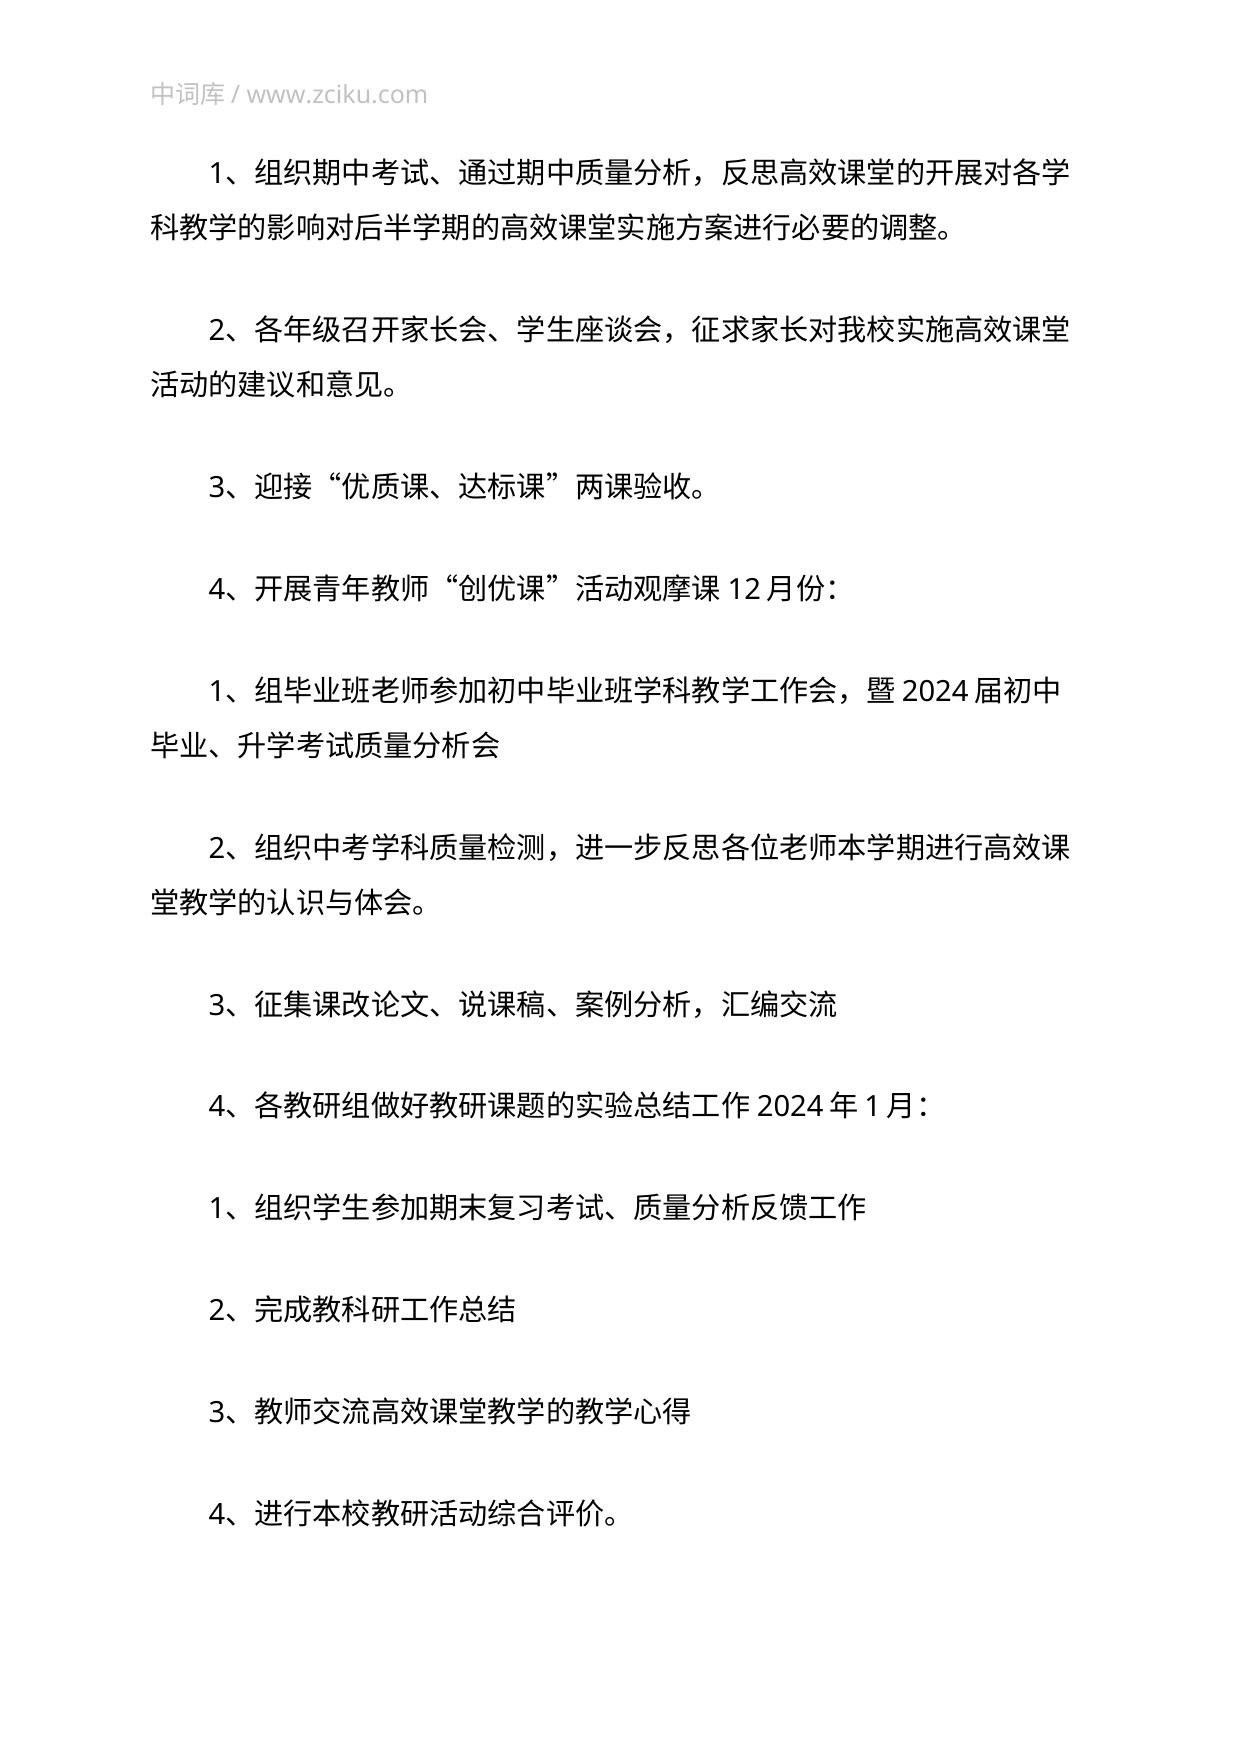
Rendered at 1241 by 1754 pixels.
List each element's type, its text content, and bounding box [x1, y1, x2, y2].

text 4、进行本校教研活动综合评价。 [150, 1491, 1090, 1533]
text 1、组毕业班老师参加初中毕业班学科教学工作会，暨2024届初中毕业、升学考试质量分析会 [150, 667, 1090, 765]
text 4、各教研组做好教研课题的实验总结工作 2024年1月： [150, 1083, 1090, 1125]
text 2、各年级召开家长会、学生座谈会，征求家长对我校实施高效课堂活动的建议和意见。 [150, 307, 1090, 404]
text 1、组织期中考试、通过期中质量分析，反思高效课堂的开展对各学科教学的影响对后半学期的高效课堂实施方案进行必要的调整。 [150, 150, 1090, 247]
text 3、教师交流高效课堂教学的教学心得 [150, 1389, 1090, 1431]
text 4、开展青年教师“创优课”活动观摩课 12月份： [150, 566, 1090, 608]
text 2、组织中考学科质量检测，进一步反思各位老师本学期进行高效课堂教学的认识与体会。 [150, 824, 1090, 922]
text 3、迎接“优质课、达标课”两课验收。 [150, 463, 1090, 506]
text 2、完成教科研工作总结 [150, 1287, 1090, 1329]
text 3、征集课改论文、说课稿、案例分析，汇编交流 [150, 981, 1090, 1023]
text 1、组织学生参加期末复习考试、质量分析反馈工作 [150, 1185, 1090, 1227]
